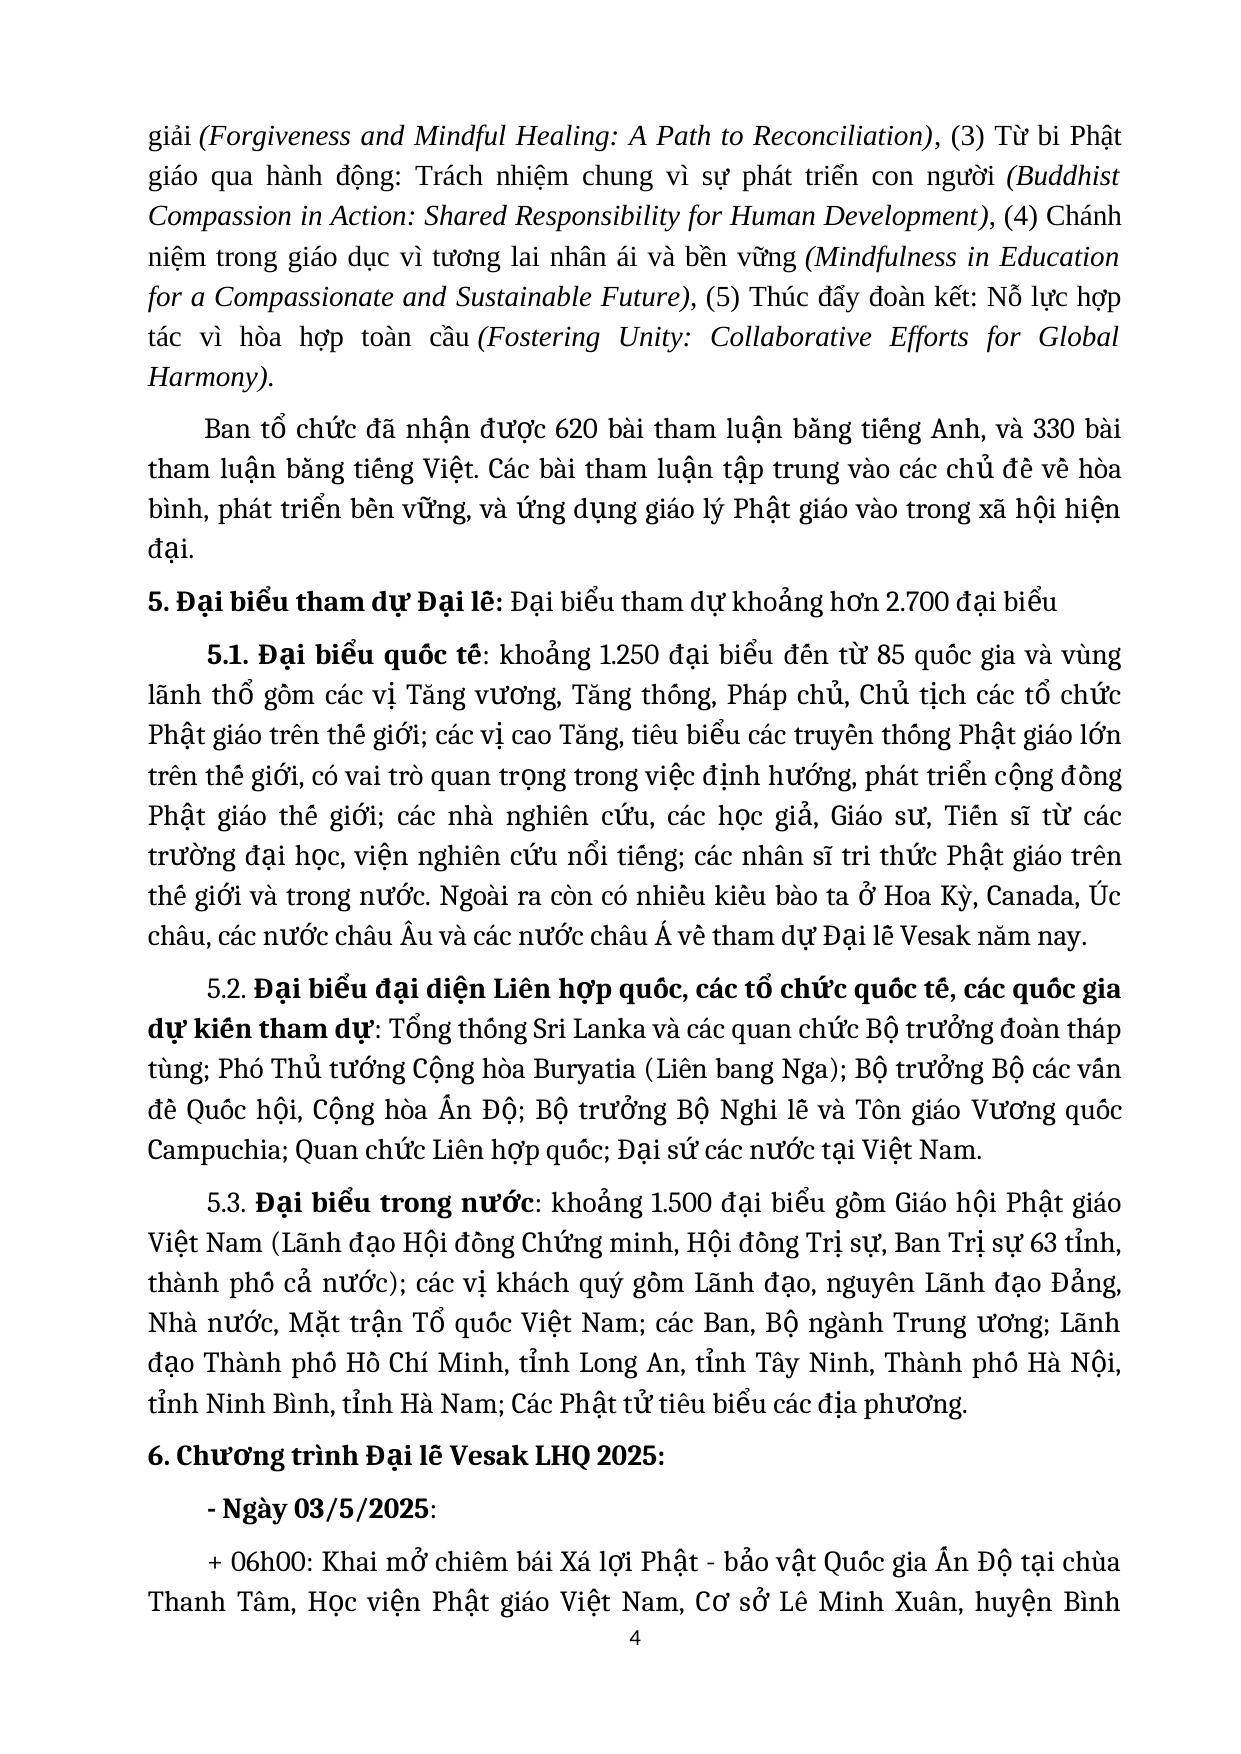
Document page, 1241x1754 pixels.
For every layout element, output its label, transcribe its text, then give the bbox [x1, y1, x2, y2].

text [148, 118, 1122, 393]
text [148, 1545, 1122, 1619]
text 5.3. Đại biểu trong nước: khoảng 1.500 đại biểu gồm Giáo hội Phật giáo Việt Nam (Lãnh đạo Hội đồng Chứng minh, Hội đồng Trị sự, Ban Trị sự 63 tỉnh, thành phố cả nước); các vị khách quý gồm Lãnh đạo, nguyên Lãnh đạo Đảng, Nhà nước, Mặt trận Tổ quốc Việt Nam; các Ban, Bộ ngành Trung ương; Lãnh đạo Thành phố Hồ Chí Minh, tỉnh Long An, tỉnh Tây Ninh, Thành phố Hà Nội, tỉnh Ninh Bình, tỉnh Hà Nam; Các Phật tử tiêu biểu các địa phương. [148, 1186, 1122, 1420]
text 5.1. Đại biểu quốc tế: khoảng 1.250 đại biểu đến từ 85 quốc gia và vùng lãnh thổ gồm các vị Tăng vương, Tăng thống, Pháp chủ, Chủ tịch các tổ chức Phật giáo trên thế giới; các vị cao Tăng, tiêu biểu các truyền thống Phật giáo lớn trên thế giới, có vai trò quan trọng trong việc định hướng, phát triển cộng đồng Phật giáo thế giới; các nhà nghiên cứu, các học giả, Giáo sư, Tiến sĩ từ các trường đại học, viện nghiên cứu nổi tiếng; các nhân sĩ tri thức Phật giáo trên thế giới và trong nước. Ngoài ra còn có nhiều kiều bào ta ở Hoa Kỳ, Canada, Úc châu, các nước châu Âu và các nước châu Á về tham dự Đại lễ Vesak năm nay. [148, 638, 1122, 953]
text 5.2. Đại biểu đại diện Liên hợp quốc, các tổ chức quốc tế, các quốc gia dự kiến tham dự: Tổng thống Sri Lanka và các quan chức Bộ trưởng đoàn tháp tùng; Phó Thủ tướng Cộng hòa Buryatia (Liên bang Nga); Bộ trưởng Bộ các vấn đề Quốc hội, Cộng hòa Ấn Độ; Bộ trưởng Bộ Nghi lễ và Tôn giáo Vương quốc Campuchia; Quan chức Liên hợp quốc; Đại sứ các nước tại Việt Nam. [148, 972, 1122, 1167]
text 5. Đại biểu tham dự Đại lễ: Đại biểu tham dự khoảng hơn 2.700 đại biểu [148, 585, 1122, 619]
text Ban tổ chức đã nhận được 620 bài tham luận bằng tiếng Anh, và 330 bài tham luận bằng tiếng Việt. Các bài tham luận tập trung vào các chủ đề về hòa bình, phát triển bền vững, và ứng dụng giáo lý Phật giáo vào trong xã hội hiện đại. [148, 412, 1122, 566]
text 6. Chương trình Đại lễ Vesak LHQ 2025: [148, 1439, 1122, 1473]
text - Ngày 03/5/2025: [148, 1492, 1122, 1526]
